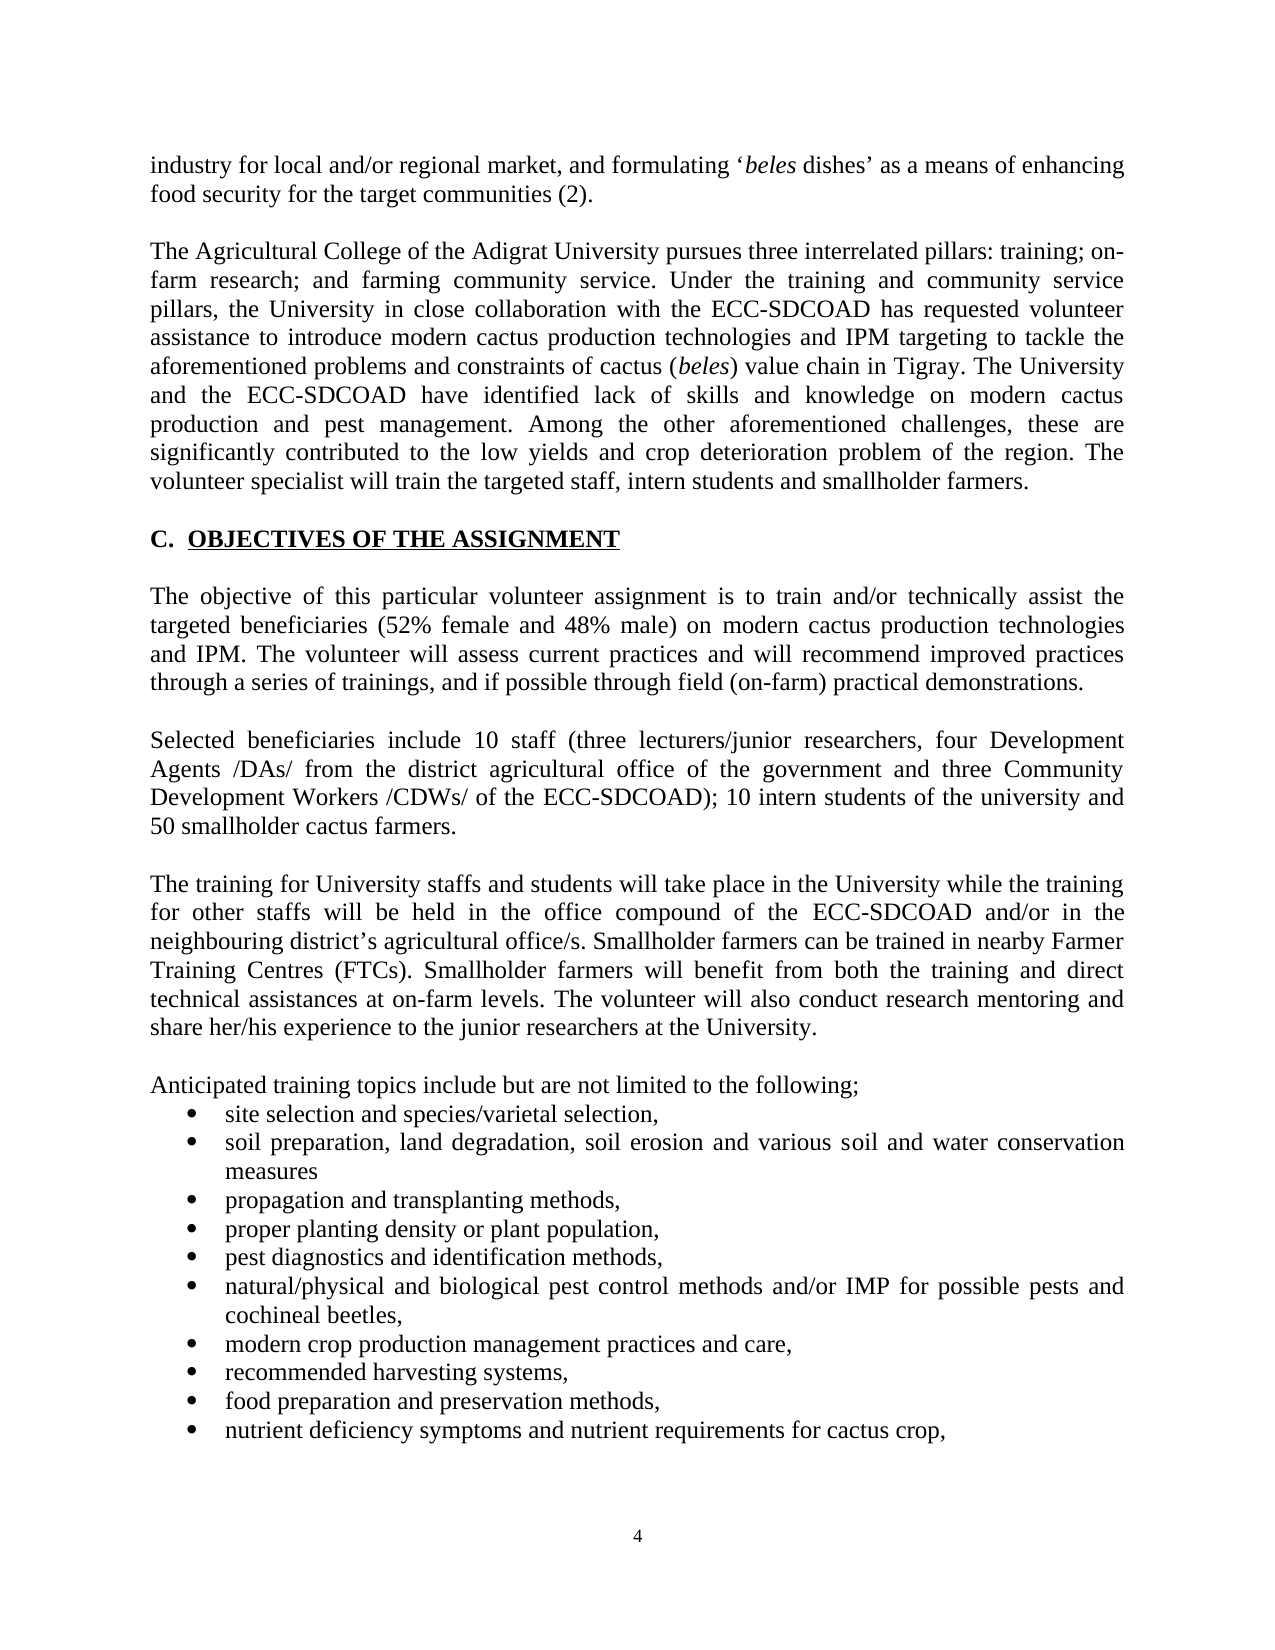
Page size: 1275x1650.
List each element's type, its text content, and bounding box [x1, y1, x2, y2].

list pest diagnostics and identification methods, [187, 1242, 1125, 1271]
list recommended harvesting systems, [187, 1357, 1125, 1386]
list modern crop production management practices and care, [187, 1329, 1125, 1357]
list natural/physical and biological pest control methods and/or IMP for possible pests and cochineal beetles, [187, 1271, 1125, 1329]
text Selected beneficiaries include 10 staff (three lecturers/junior researchers, four Development Agents /DAs/ from the district agricultural office of the government and three Community Development Workers /CDWs/ of the ECC-SDCOAD); 10 intern students of the university and 50 smallholder cactus farmers. [150, 725, 1125, 840]
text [150, 150, 1125, 207]
list nutrient deficiency symptoms and nutrient requirements for cactus crop, [187, 1415, 1125, 1444]
list site selection and species/varietal selection, [187, 1099, 1125, 1127]
list OBJECTIVES OF THE ASSIGNMENT [150, 524, 1125, 552]
text The Agricultural College of the Adigrat University pursues three interrelated pillars: training; on-farm research; and farming community service. Under the training and community service pillars, the University in close collaboration with the ECC-SDCOAD has requested volunteer assistance to introduce modern cactus production technologies and IPM targeting to tackle the aforementioned problems and constraints of cactus (beles) value chain in Tigray. The University and the ECC-SDCOAD have identified lack of skills and knowledge on modern cactus production and pest management. Among the other aforementioned challenges, these are significantly contributed to the low yields and crop deterioration problem of the region. The volunteer specialist will train the targeted staff, intern students and smallholder farmers. [150, 236, 1125, 495]
list proper planting density or plant population, [187, 1214, 1125, 1242]
list soil preparation, land degradation, soil erosion and various soil and water conservation measures [187, 1127, 1125, 1185]
text Anticipated training topics include but are not limited to the following; [150, 1070, 1125, 1099]
list propagation and transplanting methods, [187, 1185, 1125, 1214]
text The objective of this particular volunteer assignment is to train and/or technically assist the targeted beneficiaries (52% female and 48% male) on modern cactus production technologies and IPM. The volunteer will assess current practices and will recommend improved practices through a series of trainings, and if possible through field (on-farm) practical demonstrations. [150, 581, 1125, 696]
list food preparation and preservation methods, [187, 1386, 1125, 1415]
text The training for University staffs and students will take place in the University while the training for other staffs will be held in the office compound of the ECC-SDCOAD and/or in the neighbouring district’s agricultural office/s. Smallholder farmers can be trained in nearby Farmer Training Centres (FTCs). Smallholder farmers will benefit from both the training and direct technical assistances at on-farm levels. The volunteer will also conduct research mentoring and share her/his experience to the junior researchers at the University. [150, 869, 1125, 1041]
